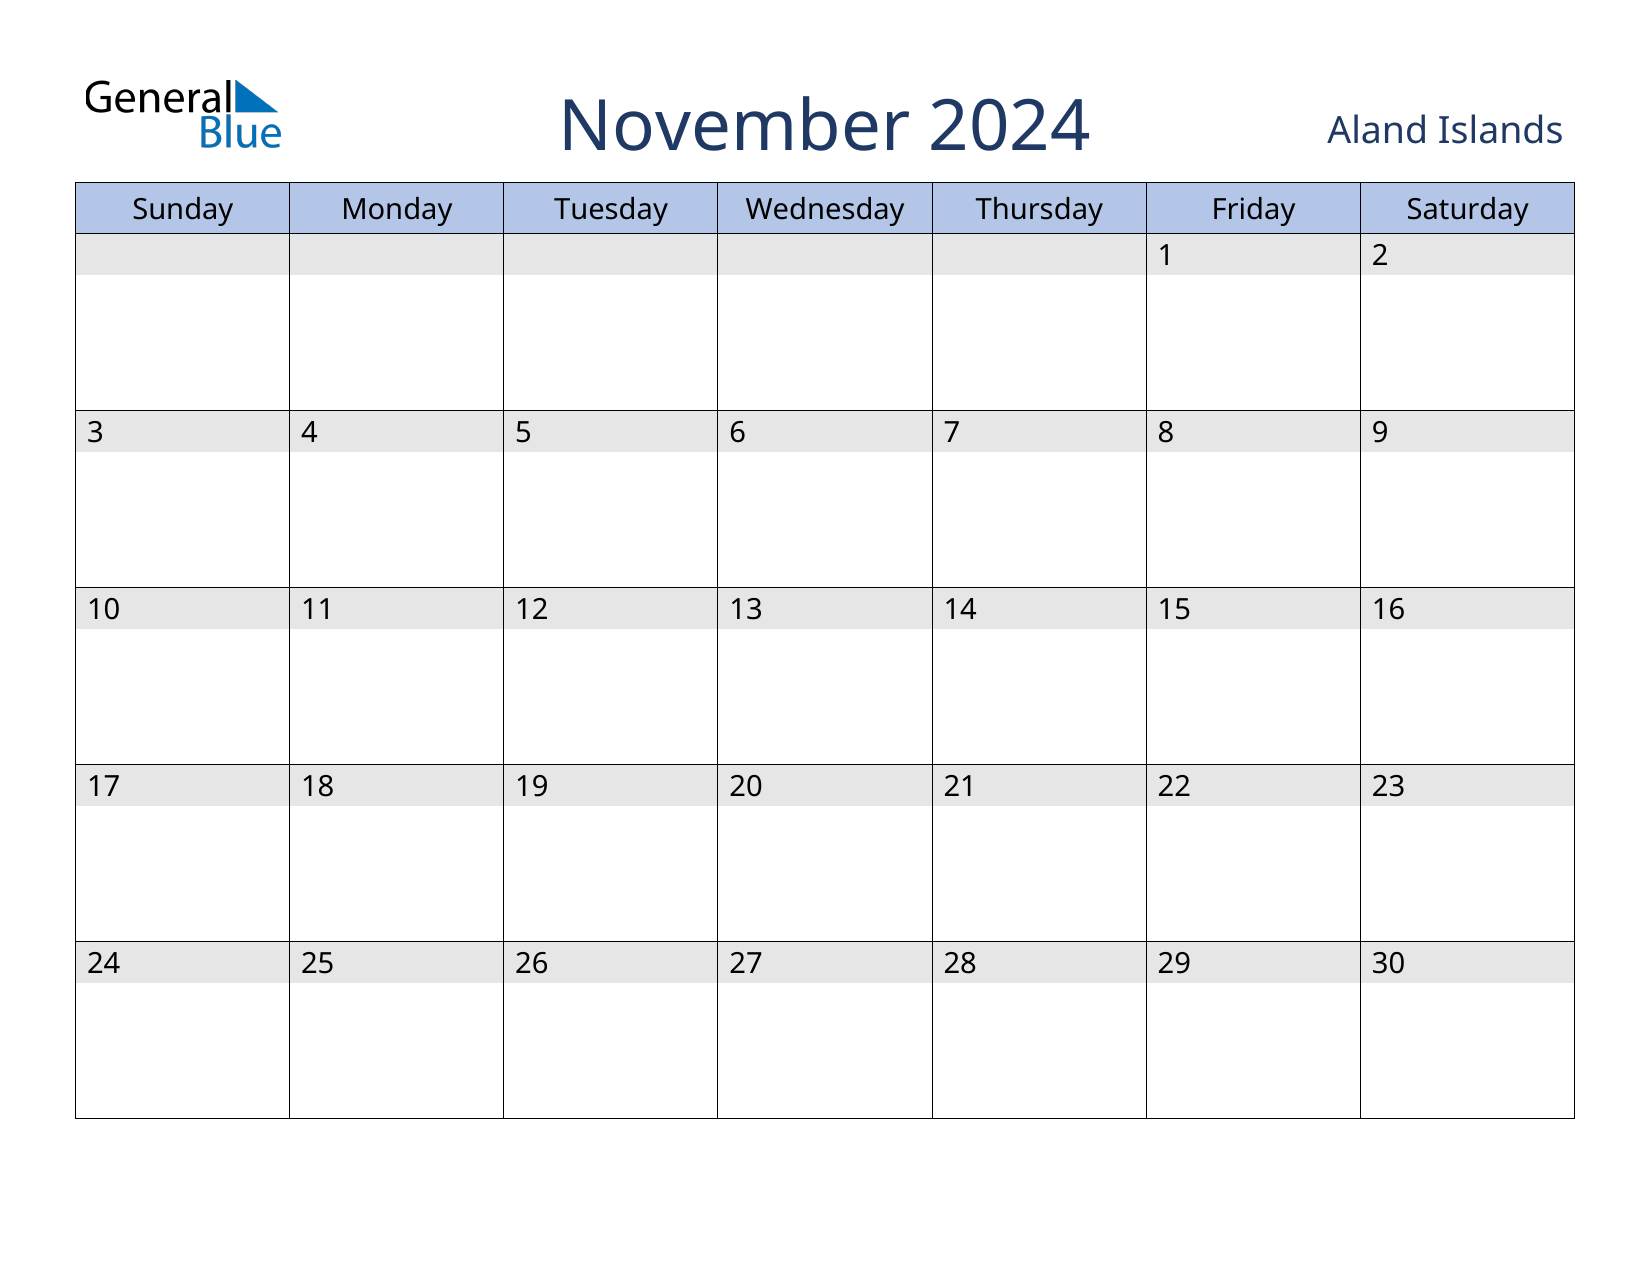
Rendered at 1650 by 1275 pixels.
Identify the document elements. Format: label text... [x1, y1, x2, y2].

picture [86, 80, 281, 148]
table_cell [1361, 629, 1574, 764]
table_cell [504, 234, 717, 275]
table_cell [504, 806, 717, 941]
table_cell [1147, 983, 1360, 1118]
table_cell Sunday [76, 183, 289, 233]
table_cell [933, 275, 1146, 410]
table_cell [933, 452, 1146, 587]
table_cell 2 [1361, 234, 1574, 275]
table_cell [1147, 806, 1360, 941]
table_cell [76, 806, 289, 941]
table_cell [933, 983, 1146, 1118]
table_cell [290, 629, 503, 764]
table_cell 20 [718, 765, 932, 806]
table_header Aland Islands [1146, 75, 1574, 182]
table_cell 14 [933, 588, 1146, 629]
table_cell 12 [504, 588, 717, 629]
table_cell Friday [1147, 183, 1360, 233]
table_cell [718, 234, 932, 275]
table_cell [76, 983, 289, 1118]
table_cell [933, 806, 1146, 941]
table_cell 24 [76, 942, 289, 983]
table_cell 21 [933, 765, 1146, 806]
table_cell [76, 234, 289, 275]
table_cell 11 [290, 588, 503, 629]
table_cell [290, 234, 503, 275]
table_cell 7 [933, 411, 1146, 452]
table_header November 2024 [504, 75, 1146, 182]
table_cell 10 [76, 588, 289, 629]
table_cell 15 [1147, 588, 1360, 629]
table_cell [504, 452, 717, 587]
table_cell Wednesday [718, 183, 932, 233]
table_cell [1147, 452, 1360, 587]
table_cell [1147, 275, 1360, 410]
table_cell Monday [290, 183, 503, 233]
table_header [76, 75, 503, 182]
table_cell [1361, 275, 1574, 410]
table_cell 17 [76, 765, 289, 806]
table_cell 5 [504, 411, 717, 452]
table_cell [718, 275, 932, 410]
table_cell [1147, 629, 1360, 764]
table_cell [718, 452, 932, 587]
table_cell 1 [1147, 234, 1360, 275]
table_cell 3 [76, 411, 289, 452]
table_cell 16 [1361, 588, 1574, 629]
table_cell [290, 983, 503, 1118]
table_cell 30 [1361, 942, 1574, 983]
table_cell [1361, 452, 1574, 587]
table_cell Thursday [933, 183, 1146, 233]
table_cell 9 [1361, 411, 1574, 452]
table_cell [504, 983, 717, 1118]
table_cell [504, 275, 717, 410]
table_cell [718, 629, 932, 764]
table_cell [718, 806, 932, 941]
table_cell 28 [933, 942, 1146, 983]
table_cell 23 [1361, 765, 1574, 806]
table_cell [718, 983, 932, 1118]
table_cell 29 [1147, 942, 1360, 983]
table_cell Tuesday [504, 183, 717, 233]
table_cell 22 [1147, 765, 1360, 806]
table_cell [76, 629, 289, 764]
table_cell [290, 806, 503, 941]
table_cell 13 [718, 588, 932, 629]
table_cell [933, 629, 1146, 764]
table_cell [504, 629, 717, 764]
table_cell Saturday [1361, 183, 1574, 233]
table_cell [76, 452, 289, 587]
table_cell [290, 452, 503, 587]
table_cell 18 [290, 765, 503, 806]
table_cell [933, 234, 1146, 275]
table_cell [1361, 983, 1574, 1118]
table_cell [76, 275, 289, 410]
table_cell 19 [504, 765, 717, 806]
table_cell 26 [504, 942, 717, 983]
table_cell 8 [1147, 411, 1360, 452]
table_cell [1361, 806, 1574, 941]
table_cell 4 [290, 411, 503, 452]
table_cell 27 [718, 942, 932, 983]
table_cell [290, 275, 503, 410]
table_cell 6 [718, 411, 932, 452]
table_cell 25 [290, 942, 503, 983]
